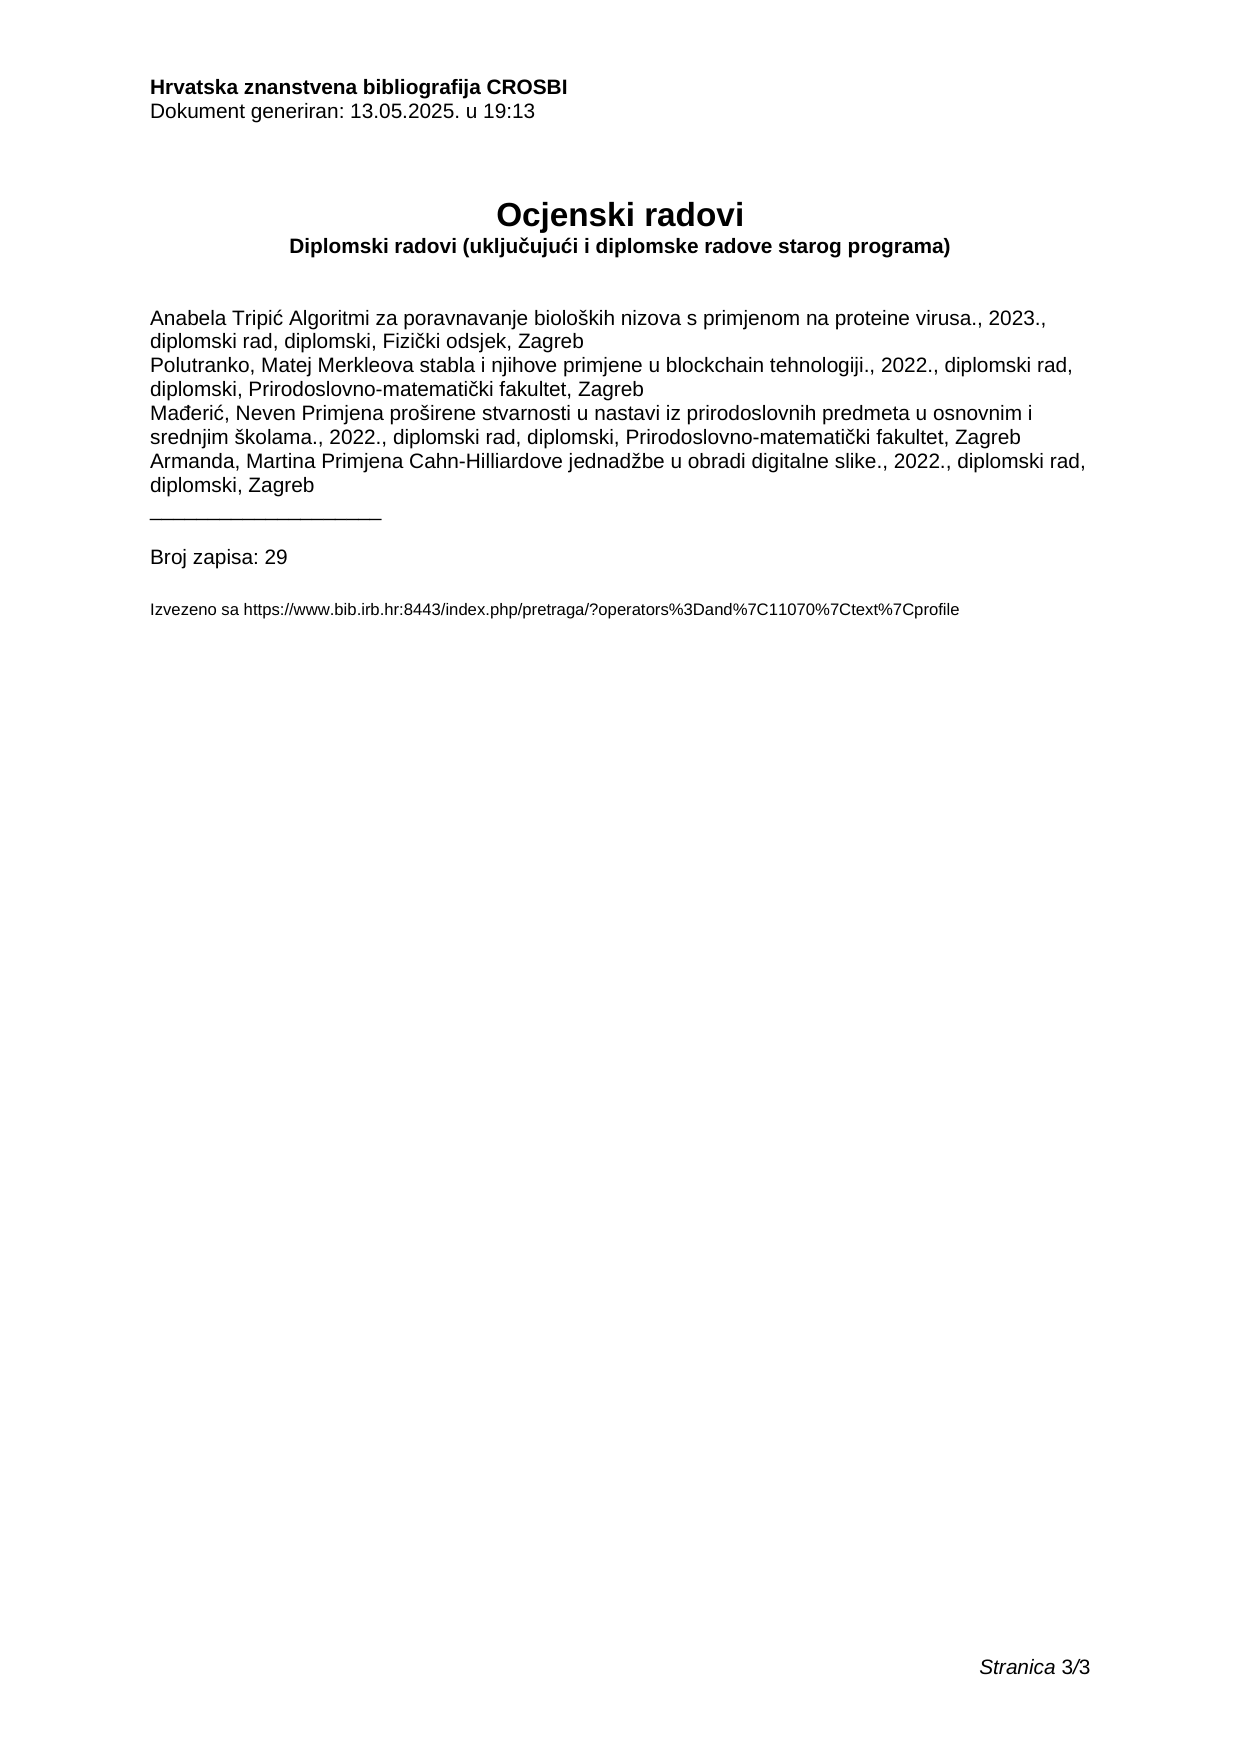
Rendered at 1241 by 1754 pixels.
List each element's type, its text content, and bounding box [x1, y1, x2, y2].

text Polutranko, Matej [150, 353, 1090, 401]
subtitle Ocjenski radovi [150, 195, 1090, 233]
text Anabela Tripić [150, 305, 1090, 353]
text ____________________ [150, 497, 1090, 521]
subtitle Diplomski radovi (uključujući i diplomske radove starog programa) [150, 233, 1090, 257]
text Mađerić, Neven [150, 401, 1090, 449]
text Armanda, Martina [150, 449, 1090, 497]
text Izvezeno sa https://www.bib.irb.hr:8443/index.php/pretraga/?operators%3Dand%7C11070%7Ctext%7Cprofile [150, 600, 1090, 619]
text Broj zapisa: 29 [150, 545, 1090, 569]
